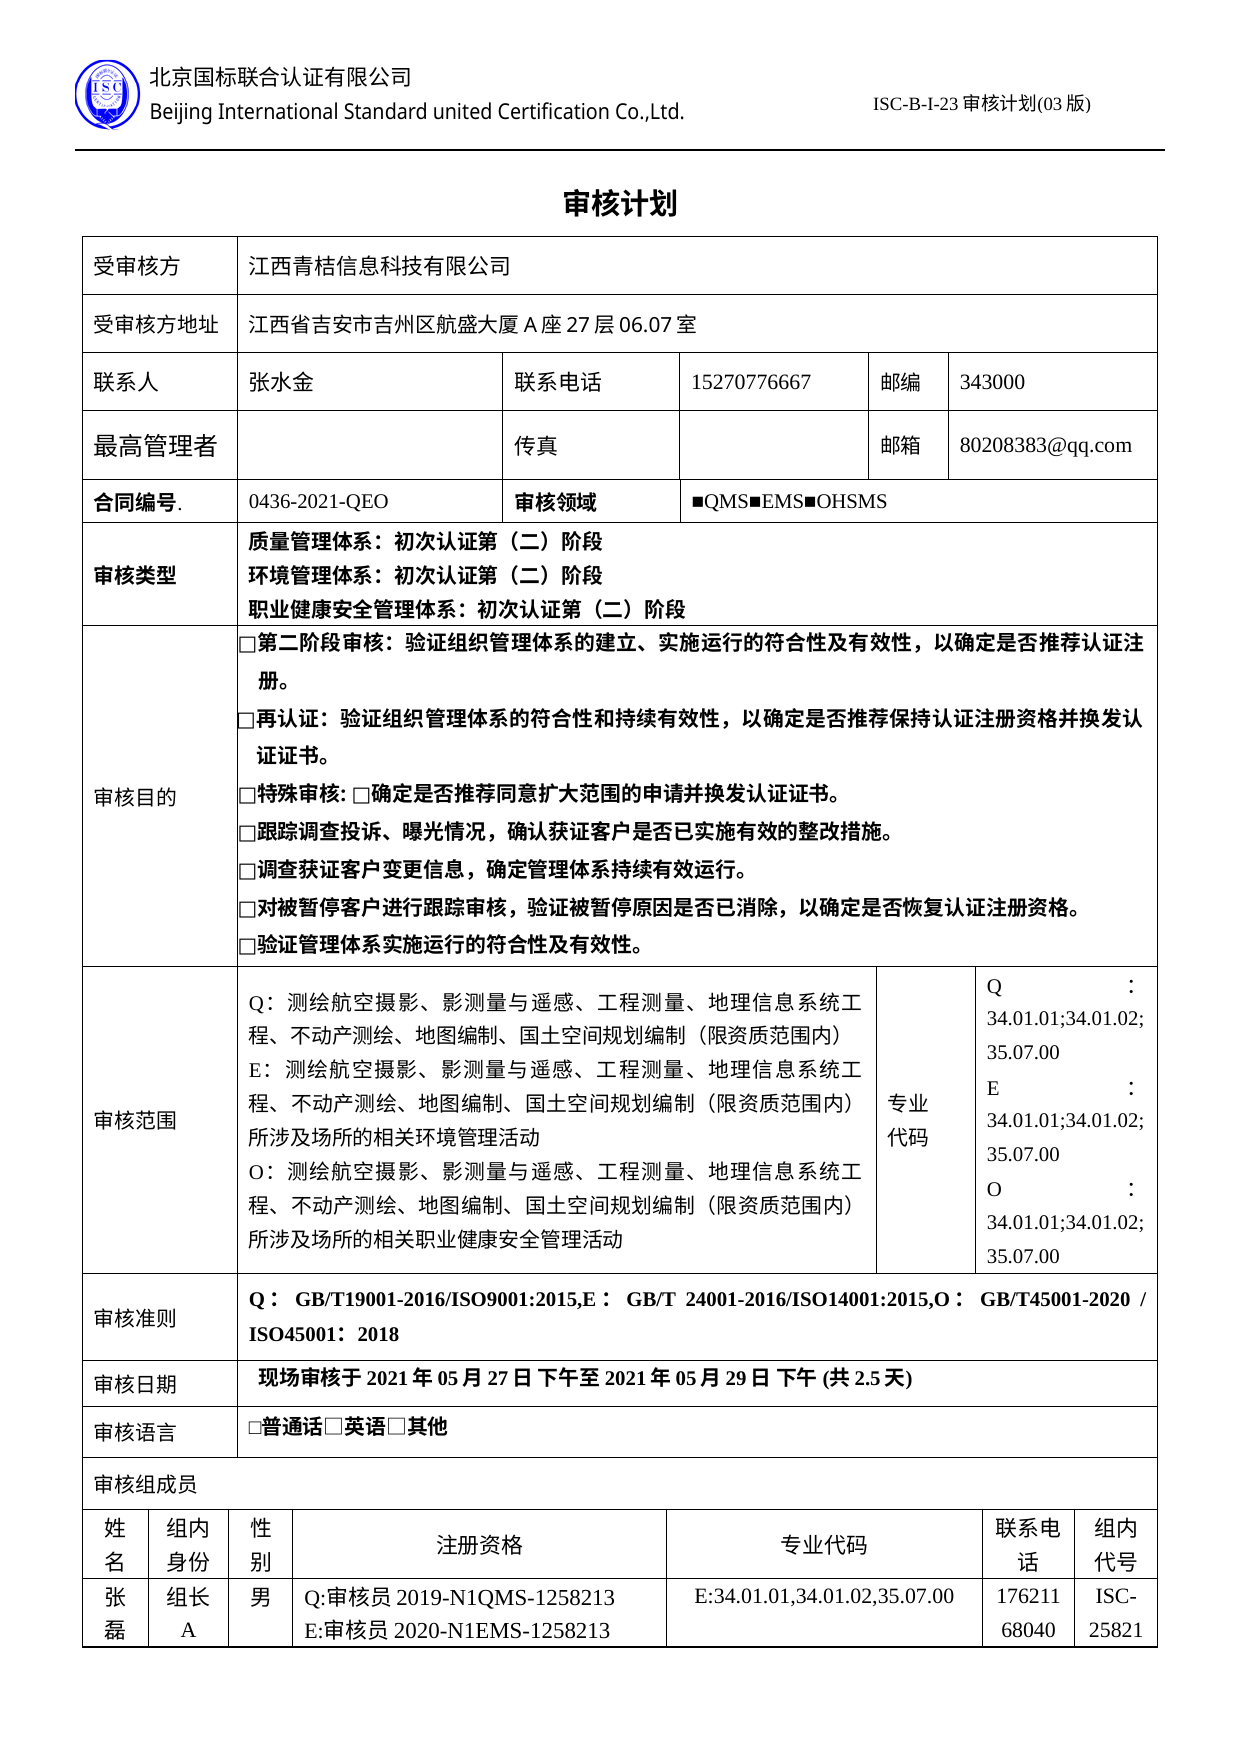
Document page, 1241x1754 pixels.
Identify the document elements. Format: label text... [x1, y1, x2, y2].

table_cell 组内 身份 [149, 1510, 228, 1577]
table_cell 联系人 [83, 353, 237, 410]
table_cell 男 [229, 1579, 292, 1646]
table_cell Q：测绘航空摄影、影测量与遥感、工程测量、地理信息系统工程、不动产测绘、地图编制、国土空间规划编制（限资质范围内） E：测绘航空摄影、影测量与遥感、工程测量、地理信息系统工程、不动产测绘、地图编制、国土空间规划编制（限资质范围内）所涉及场所的相关环境管理活动 O：测绘航空摄影、影测量与遥感、工程测量、地理信息系统工程、不动产测绘、地图编制、国土空间规划编制（限资质范围内）所涉及场所的相关职业健康安全管理活动 [238, 967, 876, 1273]
table_cell ISC-258213 [1075, 1579, 1157, 1646]
table_cell 审核范围 [83, 967, 237, 1273]
table_cell 15270776667 [680, 353, 868, 410]
table_cell 组内代号 [1075, 1510, 1157, 1577]
table_cell 江西省吉安市吉州区航盛大厦A座27层06.07室 [238, 295, 1157, 352]
table_cell 17621168040 [983, 1579, 1074, 1646]
text 审核计划 [75, 168, 1165, 236]
table_cell 0436-2021-QEO [238, 480, 502, 522]
table_cell 专业代码 [667, 1510, 982, 1577]
table_cell 质量管理体系：初次认证第（二）阶段 环境管理体系：初次认证第（二）阶段 职业健康安全管理体系：初次认证第（二）阶段 [238, 523, 1157, 625]
table_cell 联系电话 [983, 1510, 1074, 1577]
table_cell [667, 1579, 982, 1646]
table_cell 张磊 [83, 1579, 148, 1646]
table_cell 审核目的 [83, 626, 237, 966]
table_cell 审核组成员 [83, 1458, 1157, 1508]
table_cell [293, 1579, 666, 1646]
table_cell 注册资格 [293, 1510, 666, 1577]
table_cell 张水金 [238, 353, 502, 410]
table_cell 审核类型 [83, 523, 237, 625]
table_cell 最高管理者 [83, 411, 237, 479]
table_cell 审核日期 [83, 1361, 237, 1406]
table_cell 80208383@qq.com [949, 411, 1157, 479]
table_cell [238, 411, 502, 479]
table_cell 邮箱 [869, 411, 948, 479]
table_cell 姓名 [83, 1510, 148, 1577]
picture [75, 59, 143, 129]
table_cell 审核准则 [83, 1274, 237, 1360]
table_cell □普通话□英语□其他 [238, 1407, 1157, 1457]
table_cell 专业 代码 [877, 967, 975, 1273]
table_header 江西青桔信息科技有限公司 [238, 237, 1157, 294]
table_cell 性别 [229, 1510, 292, 1577]
table_cell [680, 411, 868, 479]
table_cell 审核领域 [503, 480, 680, 522]
table_cell 邮编 [869, 353, 948, 410]
table_cell Q：GB/T19001-2016/ISO9001:2015,E：GB/T 24001-2016/ISO14001:2015,O：GB/T45001-2020 / ISO45001：2018 [238, 1274, 1157, 1360]
table_cell 现场审核于2021年05月27日 下午至2021年05月29日 下午 (共2.5天) [238, 1361, 1157, 1406]
table_cell 组长A [149, 1579, 228, 1646]
table_header 受审核方 [83, 237, 237, 294]
table_cell ■QMS■EMS■OHSMS [681, 480, 1157, 522]
table_cell Q：34.01.01;34.01.02;35.07.00 E：34.01.01;34.01.02;35.07.00 O：34.01.01;34.01.02;35.07.00 [976, 967, 1157, 1273]
table_cell 传真 [503, 411, 679, 479]
table_cell 审核语言 [83, 1407, 237, 1457]
table_cell □第二阶段审核：验证组织管理体系的建立、实施运行的符合性及有效性，以确定是否推荐认证注册。 □再认证：验证组织管理体系的符合性和持续有效性，以确定是否推荐保持认证注册资格并换发认证证书。 □特殊审核: □确定是否推荐同意扩大范围的申请并换发认证证书。 □跟踪调查投诉、曝光情况，确认获证客户是否已实施有效的整改措施。 □调查获证客户变更信息，确定管理体系持续有效运行。 □对被暂停客户进行跟踪审核，验证被暂停原因是否已消除，以确定是否恢复认证注册资格。 □验证管理体系实施运行的符合性及有效性。 [238, 626, 1157, 966]
table_cell 联系电话 [503, 353, 679, 410]
table_cell 受审核方地址 [83, 295, 237, 352]
table_cell 343000 [949, 353, 1157, 410]
table_cell 合同编号. [83, 480, 237, 522]
